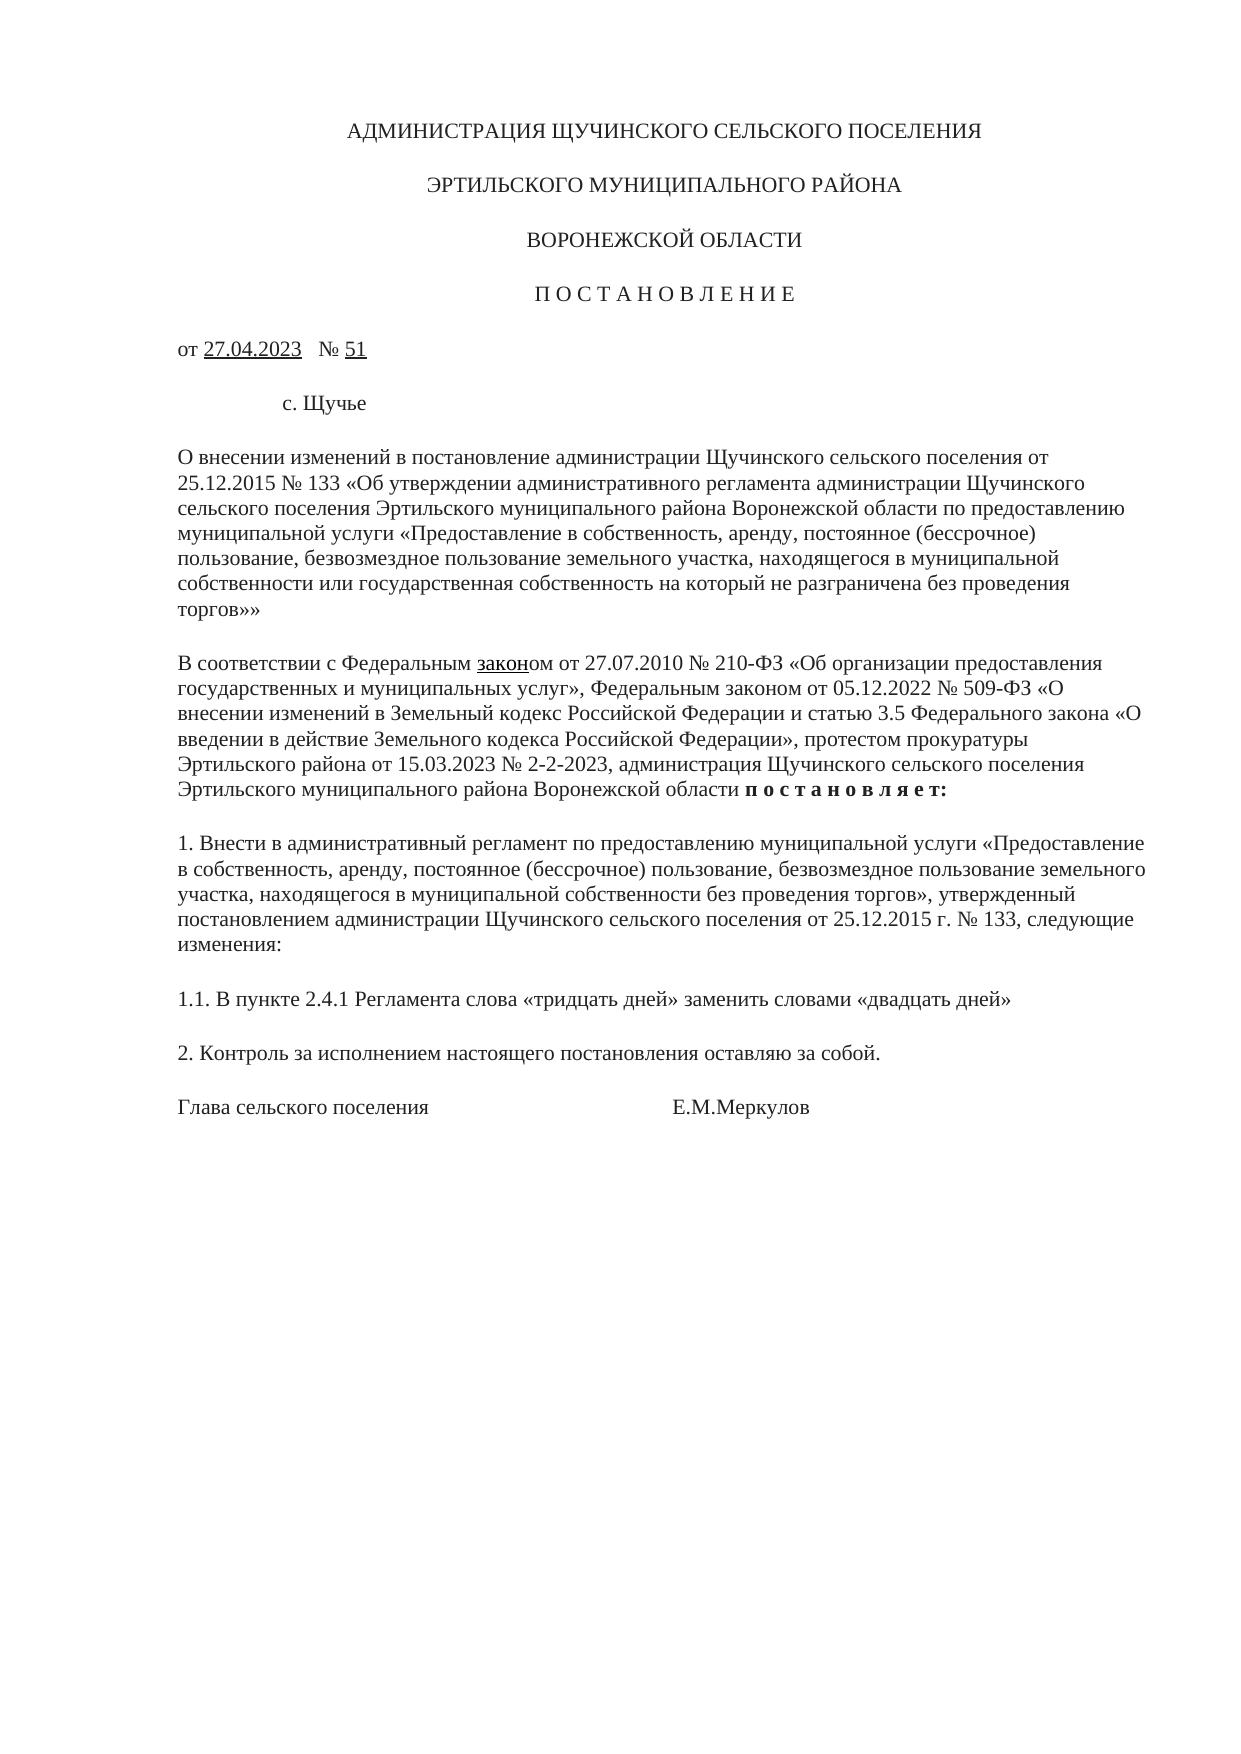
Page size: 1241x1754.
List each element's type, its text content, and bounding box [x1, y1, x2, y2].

text от 27.04.2023 № 51 [177, 336, 1152, 361]
text В соответствии с Федеральным законом от 27.07.2010 № 210-ФЗ «Об организации предоставления государственных и муниципальных услуг», Федеральным законом от 05.12.2022 № 509-ФЗ «О внесении изменений в Земельный кодекс Российской Федерации и статью 3.5 Федерального закона «О введении в действие Земельного кодекса Российской Федерации», протестом прокуратуры Эртильского района от 15.03.2023 № 2-2-2023, администрация Щучинского сельского поселения Эртильского муниципального района Воронежской области п о с т а н о в л я е т: [177, 650, 1152, 801]
text ВОРОНЕЖСКОЙ ОБЛАСТИ [177, 227, 1152, 252]
text 2. Контроль за исполнением настоящего постановления оставляю за собой. [177, 1040, 1152, 1065]
text О внесении изменений в постановление администрации Щучинского сельского поселения от 25.12.2015 № 133 «Об утверждении административного регламента администрации Щучинского сельского поселения Эртильского муниципального района Воронежской области по предоставлению муниципальной услуги «Предоставление в собственность, аренду, постоянное (бессрочное) пользование, безвозмездное пользование земельного участка, находящегося в муниципальной собственности или государственная собственность на который не разграничена без проведения торгов»» [177, 444, 1152, 621]
text Глава сельского поселения Е.М.Меркулов [177, 1094, 1152, 1119]
text АДМИНИСТРАЦИЯ ЩУЧИНСКОГО СЕЛЬСКОГО ПОСЕЛЕНИЯ [177, 118, 1152, 143]
text 1.1. В пункте 2.4.1 Регламента слова «тридцать дней» заменить словами «двадцать дней» [177, 986, 1152, 1011]
text 1. Внести в административный регламент по предоставлению муниципальной услуги «Предоставление в собственность, аренду, постоянное (бессрочное) пользование, безвозмездное пользование земельного участка, находящегося в муниципальной собственности без проведения торгов», утвержденный постановлением администрации Щучинского сельского поселения от 25.12.2015 г. № 133, следующие изменения: [177, 830, 1152, 956]
text с. Щучье [177, 390, 1152, 415]
text П О С Т А Н О В Л Е Н И Е [177, 281, 1152, 306]
text ЭРТИЛЬСКОГО МУНИЦИПАЛЬНОГО РАЙОНА [177, 172, 1152, 198]
